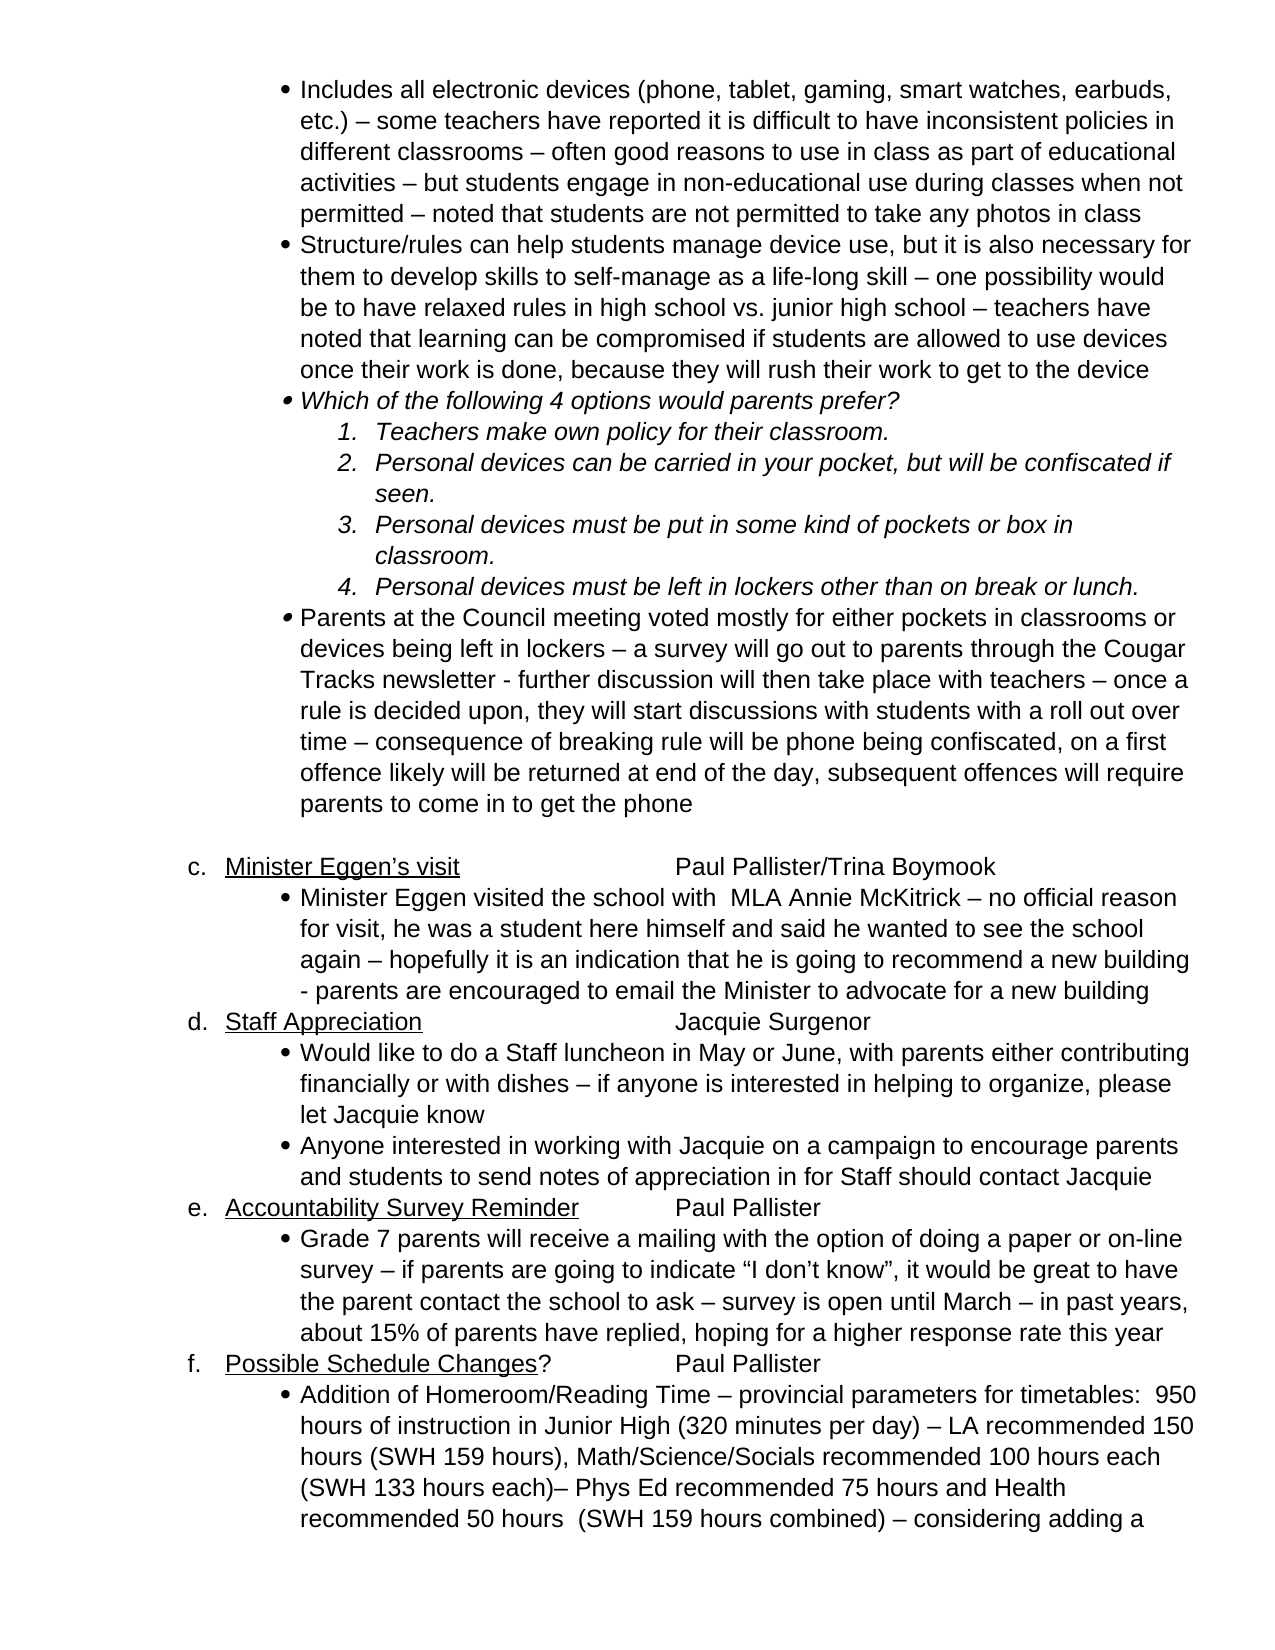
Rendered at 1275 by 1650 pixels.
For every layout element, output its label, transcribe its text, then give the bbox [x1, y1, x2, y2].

list Personal devices can be carried in your pocket, but will be confiscated if seen. [337, 448, 1200, 508]
list Minister Eggen visited the school with MLA Annie McKitrick – no official reason for visit, he was a student here himself and said he wanted to see the school again – hopefully it is an indication that he is going to recommend a new building - parents are encouraged to email the Minister to advocate for a new building [281, 882, 1200, 1004]
list Grade 7 parents will receive a mailing with the option of doing a paper or on-line survey – if parents are going to indicate “I don’t know”, it would be great to have the parent contact the school to ask – survey is open until March – in past years, about 15% of parents have replied, hoping for a higher response rate this year [281, 1224, 1200, 1346]
list Possible Schedule Changes? Paul Pallister [187, 1348, 1200, 1377]
list Structure/rules can help students manage device use, but it is also necessary for them to develop skills to self-manage as a life-long skill – one possibility would be to have relaxed rules in high school vs. junior high school – teachers have noted that learning can be compromised if students are allowed to use devices once their work is done, because they will rush their work to get to the device [281, 230, 1200, 383]
list Personal devices must be put in some kind of pockets or box in classroom. [337, 510, 1200, 570]
list Would like to do a Staff luncheon in May or June, with parents either contributing financially or with dishes – if anyone is interested in helping to organize, please let Jacquie know [281, 1038, 1200, 1129]
list Minister Eggen’s visit Paul Pallister/Trina Boymook [187, 851, 1200, 880]
list Personal devices must be left in lockers other than on break or lunch. [337, 572, 1200, 601]
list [281, 1379, 1200, 1533]
list Accountability Survey Reminder Paul Pallister [187, 1193, 1200, 1222]
list Which of the following 4 options would parents prefer? [281, 386, 1200, 414]
list Staff Appreciation Jacquie Surgenor [187, 1007, 1200, 1036]
list Teachers make own policy for their classroom. [337, 417, 1200, 446]
list Parents at the Council meeting voted mostly for either pockets in classrooms or devices being left in lockers – a survey will go out to parents through the Cougar Tracks newsletter - further discussion will then take place with teachers – once a rule is decided upon, they will start discussions with students with a roll out over time – consequence of breaking rule will be phone being confiscated, on a first offence likely will be returned at end of the day, subsequent offences will require parents to come in to get the phone [281, 603, 1200, 818]
list Anyone interested in working with Jacquie on a campaign to encourage parents and students to send notes of appreciation in for Staff should contact Jacquie [281, 1131, 1200, 1191]
list Includes all electronic devices (phone, tablet, gaming, smart watches, earbuds, etc.) – some teachers have reported it is difficult to have inconsistent policies in different classrooms – often good reasons to use in class as part of educational activities – but students engage in non-educational use during classes when not permitted – noted that students are not permitted to take any photos in class [281, 75, 1200, 228]
